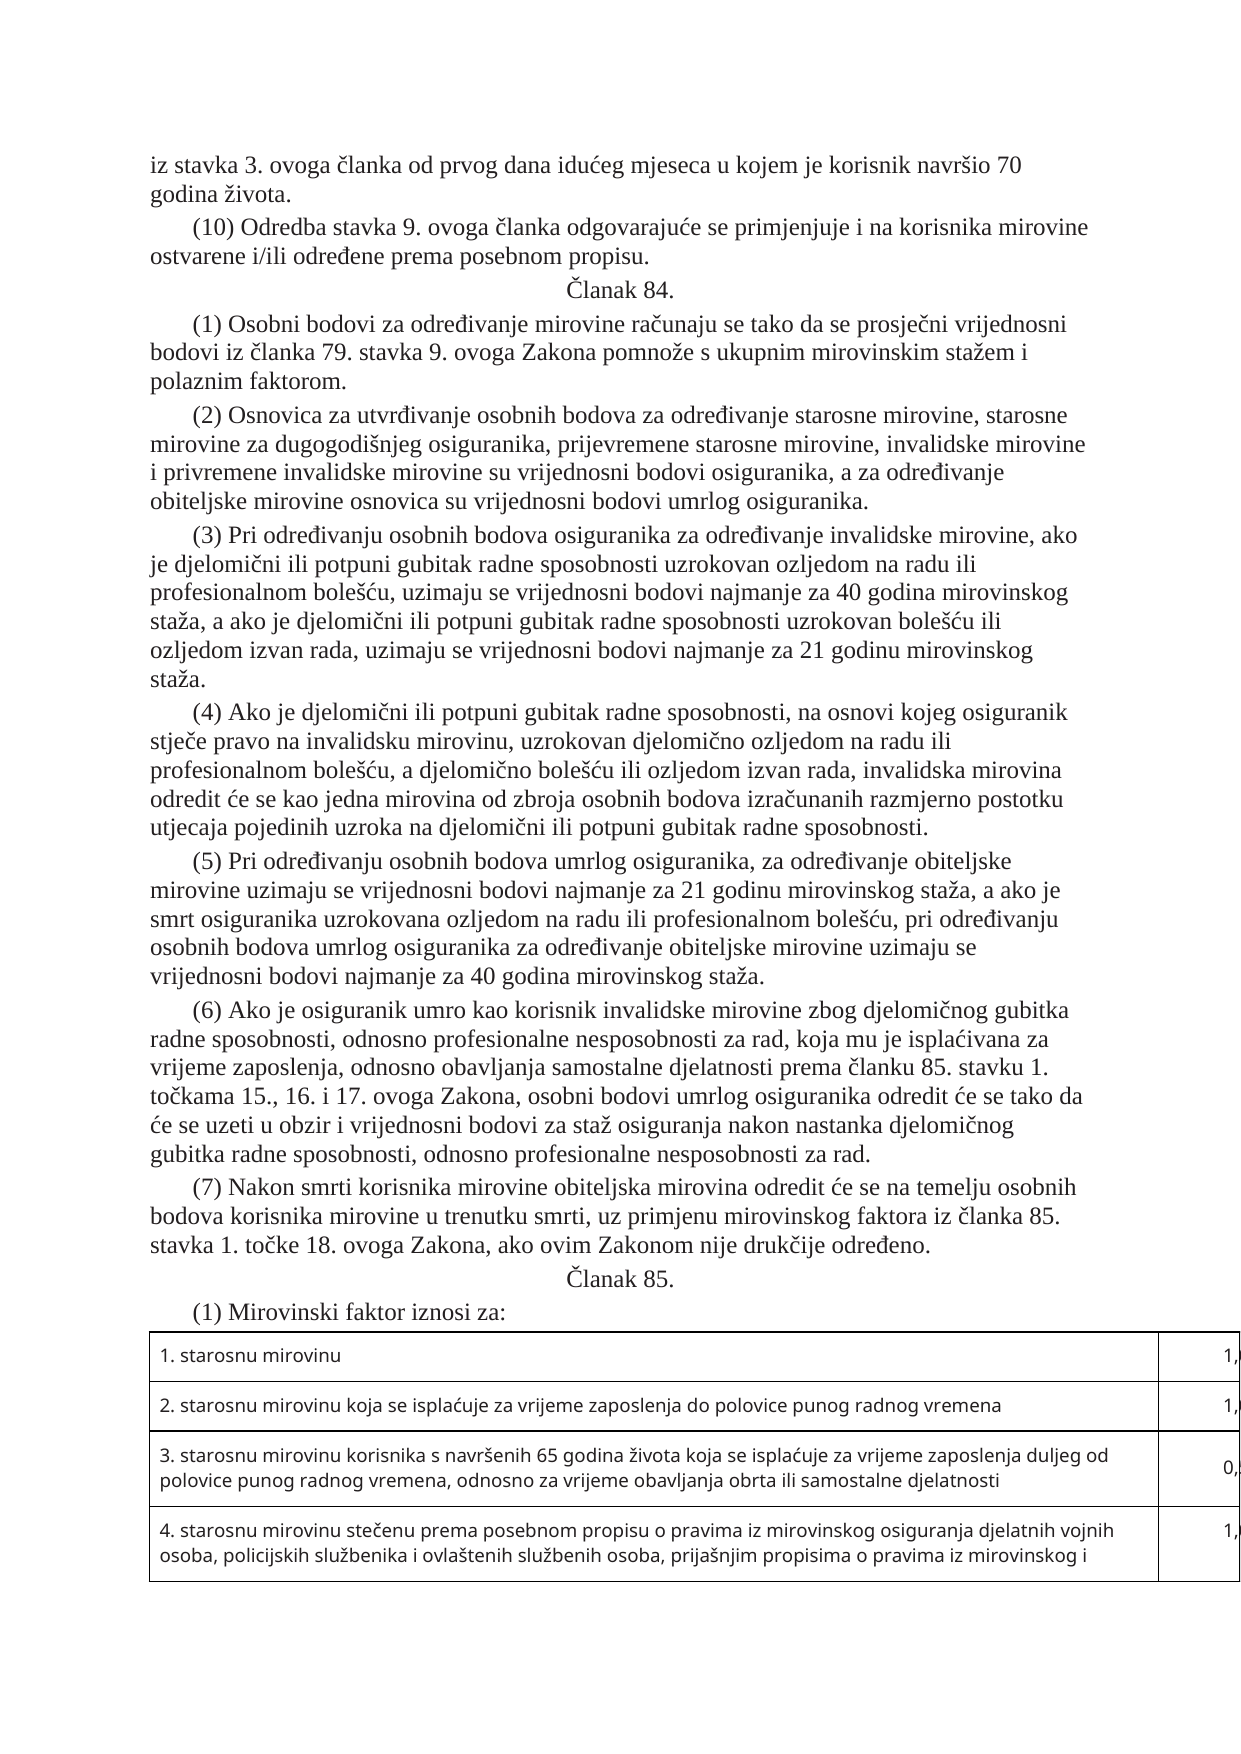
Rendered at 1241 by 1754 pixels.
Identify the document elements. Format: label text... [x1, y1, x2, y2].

table_cell 0,5 [1159, 1432, 1239, 1506]
text Članak 84. [150, 275, 1090, 304]
table_header 1,0 [1159, 1333, 1239, 1381]
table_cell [150, 1507, 1158, 1581]
text (4) Ako je djelomični ili potpuni gubitak radne sposobnosti, na osnovi kojeg osiguranik stječe pravo na invalidsku mirovinu, uzrokovan djelomično ozljedom na radu ili profesionalnom bolešću, a djelomično bolešću ili ozljedom izvan rada, invalidska mirovina odredit će se kao jedna mirovina od zbroja osobnih bodova izračunanih razmjerno postotku utjecaja pojedinih uzroka na djelomični ili potpuni gubitak radne sposobnosti. [150, 697, 1090, 841]
table_cell 1,0 [1159, 1507, 1239, 1581]
text (10) Odredba stavka 9. ovoga članka odgovarajuće se primjenjuje i na korisnika mirovine ostvarene i/ili određene prema posebnom propisu. [150, 212, 1090, 270]
table_cell 1,0 [1159, 1382, 1239, 1430]
table_header 1. starosnu mirovinu [150, 1333, 1158, 1381]
text (2) Osnovica za utvrđivanje osobnih bodova za određivanje starosne mirovine, starosne mirovine za dugogodišnjeg osiguranika, prijevremene starosne mirovine, invalidske mirovine i privremene invalidske mirovine su vrijednosni bodovi osiguranika, a za određivanje obiteljske mirovine osnovica su vrijednosni bodovi umrlog osiguranika. [150, 400, 1090, 515]
table_cell 2. starosnu mirovinu koja se isplaćuje za vrijeme zaposlenja do polovice punog radnog vremena [150, 1382, 1158, 1430]
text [150, 150, 1090, 207]
text (3) Pri određivanju osobnih bodova osiguranika za određivanje invalidske mirovine, ako je djelomični ili potpuni gubitak radne sposobnosti uzrokovan ozljedom na radu ili profesionalnom bolešću, uzimaju se vrijednosni bodovi najmanje za 40 godina mirovinskog staža, a ako je djelomični ili potpuni gubitak radne sposobnosti uzrokovan bolešću ili ozljedom izvan rada, uzimaju se vrijednosni bodovi najmanje za 21 godinu mirovinskog staža. [150, 520, 1090, 692]
text (1) Osobni bodovi za određivanje mirovine računaju se tako da se prosječni vrijednosni bodovi iz članka 79. stavka 9. ovoga Zakona pomnože s ukupnim mirovinskim stažem i polaznim faktorom. [150, 309, 1090, 395]
text (7) Nakon smrti korisnika mirovine obiteljska mirovina odredit će se na temelju osobnih bodova korisnika mirovine u trenutku smrti, uz primjenu mirovinskog faktora iz članka 85. stavka 1. točke 18. ovoga Zakona, ako ovim Zakonom nije drukčije određeno. [150, 1172, 1090, 1259]
table_cell 3. starosnu mirovinu korisnika s navršenih 65 godina života koja se isplaćuje za vrijeme zaposlenja duljeg od polovice punog radnog vremena, odnosno za vrijeme obavljanja obrta ili samostalne djelatnosti [150, 1432, 1158, 1506]
text Članak 85. [150, 1264, 1090, 1292]
text (1) Mirovinski faktor iznosi za: [150, 1297, 1090, 1326]
text (6) Ako je osiguranik umro kao korisnik invalidske mirovine zbog djelomičnog gubitka radne sposobnosti, odnosno profesionalne nesposobnosti za rad, koja mu je isplaćivana za vrijeme zaposlenja, odnosno obavljanja samostalne djelatnosti prema članku 85. stavku 1. točkama 15., 16. i 17. ovoga Zakona, osobni bodovi umrlog osiguranika odredit će se tako da će se uzeti u obzir i vrijednosni bodovi za staž osiguranja nakon nastanka djelomičnog gubitka radne sposobnosti, odnosno profesionalne nesposobnosti za rad. [150, 995, 1090, 1167]
text (5) Pri određivanju osobnih bodova umrlog osiguranika, za određivanje obiteljske mirovine uzimaju se vrijednosni bodovi najmanje za 21 godinu mirovinskog staža, a ako je smrt osiguranika uzrokovana ozljedom na radu ili profesionalnom bolešću, pri određivanju osobnih bodova umrlog osiguranika za određivanje obiteljske mirovine uzimaju se vrijednosni bodovi najmanje za 40 godina mirovinskog staža. [150, 846, 1090, 990]
